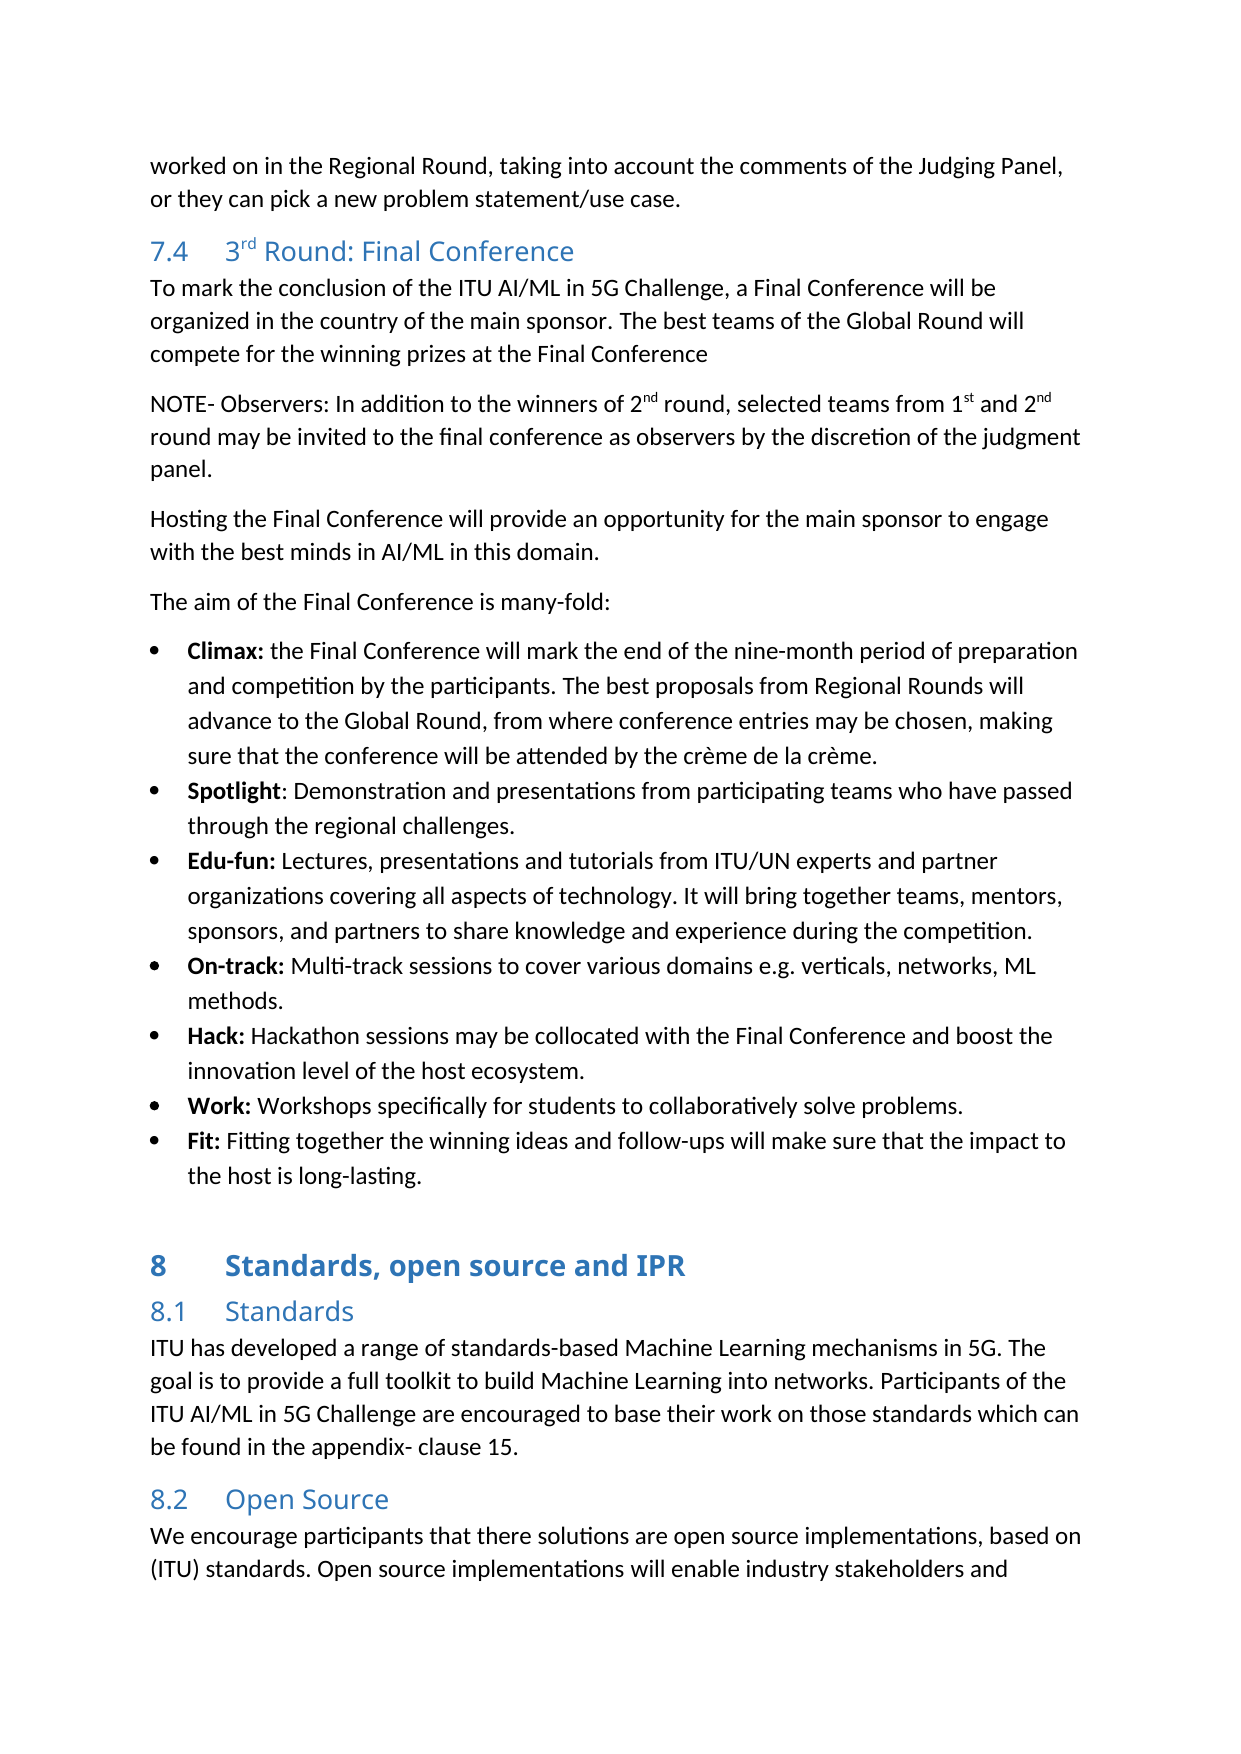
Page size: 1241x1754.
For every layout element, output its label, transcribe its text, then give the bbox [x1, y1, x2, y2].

list Edu-fun: Lectures, presentations and tutorials from ITU/UN experts and partner organizations covering all aspects of technology. It will bring together teams, mentors, sponsors, and partners to share knowledge and experience during the competition. [150, 845, 1090, 946]
subtitle 8.1 Standards [150, 1292, 1090, 1329]
text NOTE- Observers: In addition to the winners of 2nd round, selected teams from 1st and 2nd round may be invited to the final conference as observers by the discretion of the judgment panel. [150, 388, 1090, 484]
text To mark the conclusion of the ITU AI/ML in 5G Challenge, a Final Conference will be organized in the country of the main sponsor. The best teams of the Global Round will compete for the winning prizes at the Final Conference [150, 272, 1090, 369]
list Hack: Hackathon sessions may be collocated with the Final Conference and boost the innovation level of the host ecosystem. [150, 1020, 1090, 1086]
subtitle 7.4 3rd Round: Final Conference [150, 232, 1090, 269]
text The aim of the Final Conference is many-fold: [150, 586, 1090, 616]
text Hosting the Final Conference will provide an opportunity for the main sponsor to engage with the best minds in AI/ML in this domain. [150, 503, 1090, 567]
list Work: Workshops specifically for students to collaboratively solve problems. [150, 1090, 1090, 1121]
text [150, 1520, 1090, 1583]
text ITU has developed a range of standards-based Machine Learning mechanisms in 5G. The goal is to provide a full toolkit to build Machine Learning into networks. Participants of the ITU AI/ML in 5G Challenge are encouraged to base their work on those standards which can be found in the appendix- clause 15. [150, 1332, 1090, 1461]
subtitle 8.2 Open Source [150, 1480, 1090, 1517]
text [150, 150, 1090, 213]
list Spotlight: Demonstration and presentations from participating teams who have passed through the regional challenges. [150, 775, 1090, 841]
subtitle 8 Standards, open source and IPR [150, 1245, 1090, 1285]
list Fit: Fitting together the winning ideas and follow-ups will make sure that the impact to the host is long-lasting. [150, 1125, 1090, 1191]
list On-track: Multi-track sessions to cover various domains e.g. verticals, networks, ML methods. [150, 950, 1090, 1016]
list Climax: the Final Conference will mark the end of the nine-month period of preparation and competition by the participants. The best proposals from Regional Rounds will advance to the Global Round, from where conference entries may be chosen, making sure that the conference will be attended by the crème de la crème. [150, 635, 1090, 771]
